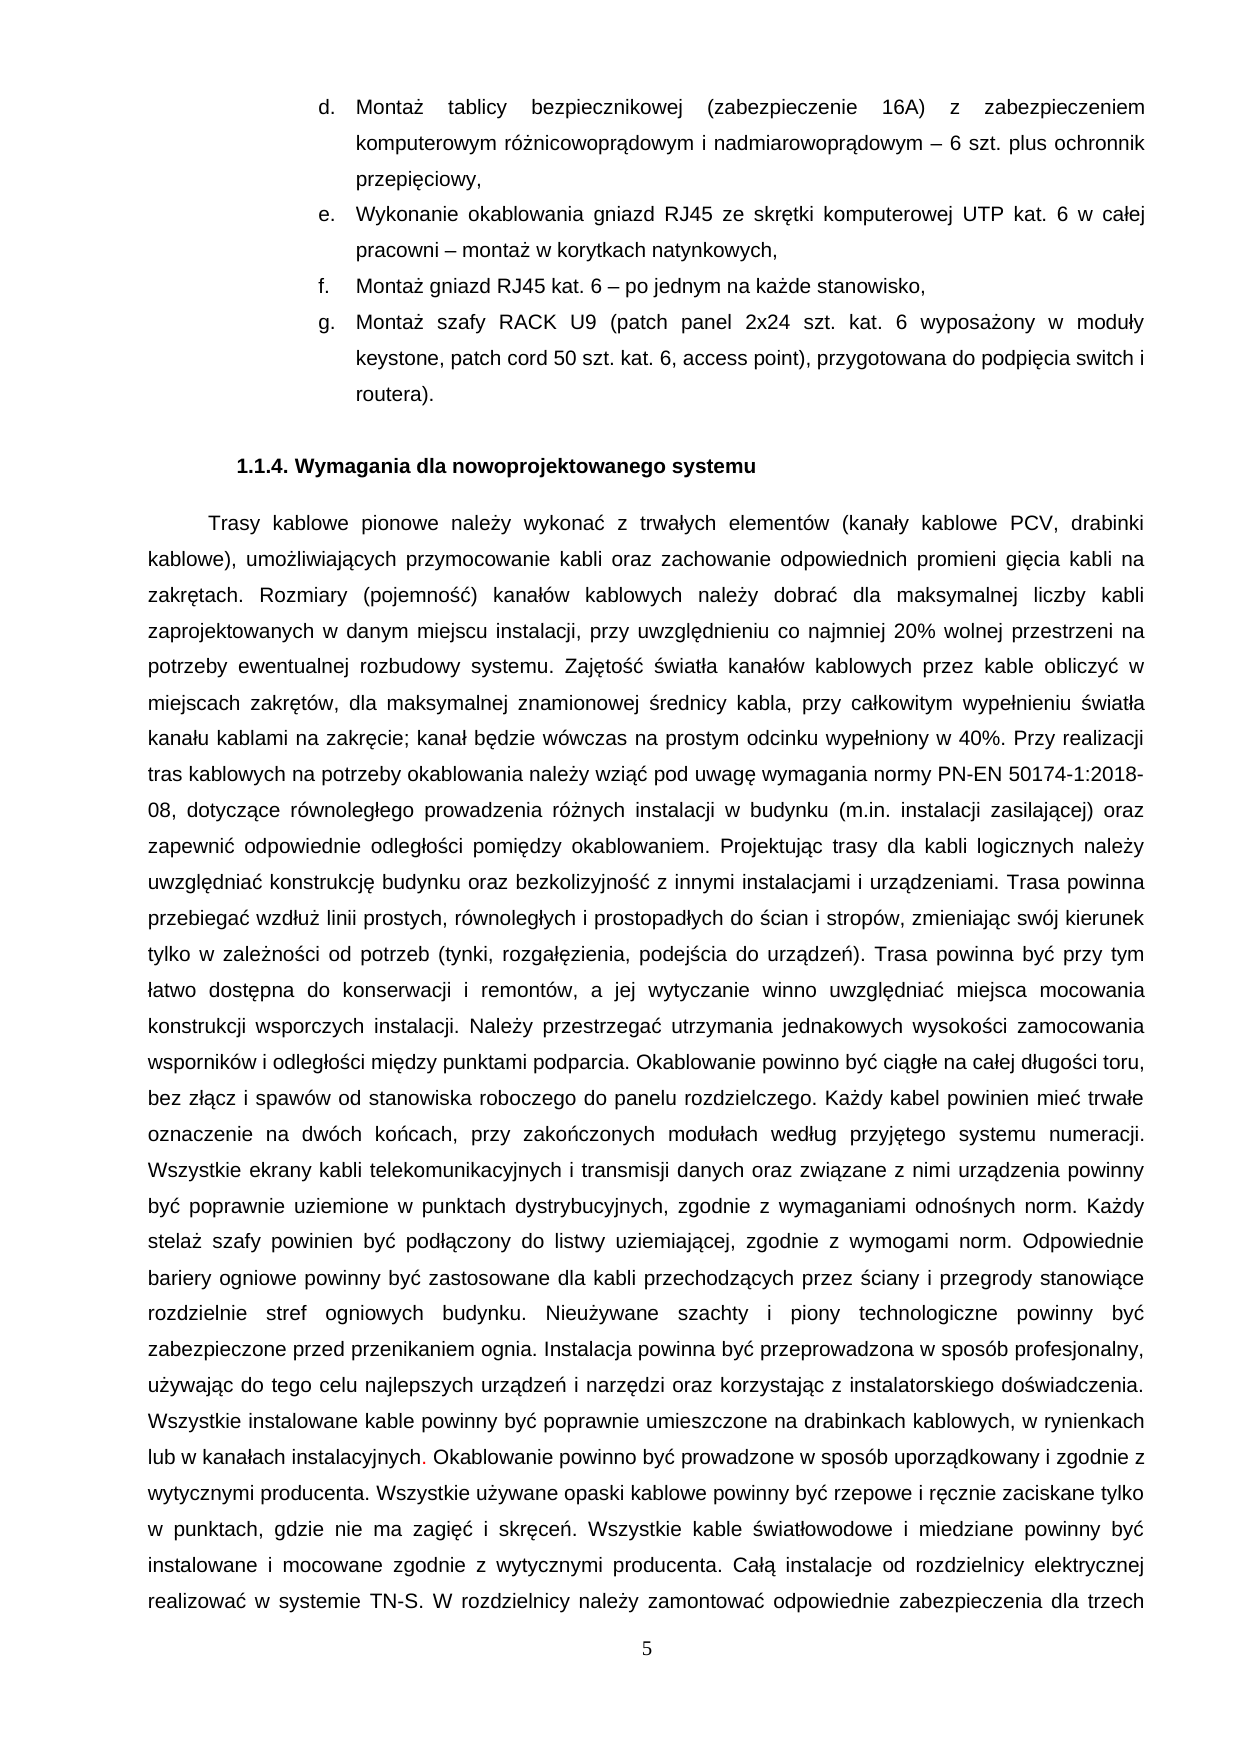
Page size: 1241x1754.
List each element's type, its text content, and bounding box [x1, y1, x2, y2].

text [148, 511, 1146, 1613]
list Montaż gniazd RJ45 kat. 6 – po jednym na każde stanowisko, [318, 274, 1146, 298]
list Wymagania dla nowoprojektowanego systemu [236, 454, 1146, 478]
list Wykonanie okablowania gniazd RJ45 ze skrętki komputerowej UTP kat. 6 w całej pracowni – montaż w korytkach natynkowych, [318, 202, 1146, 262]
list Montaż tablicy bezpiecznikowej (zabezpieczenie 16A) z zabezpieczeniem komputerowym różnicowoprądowym i nadmiarowoprądowym – 6 szt. plus ochronnik przepięciowy, [318, 94, 1146, 190]
